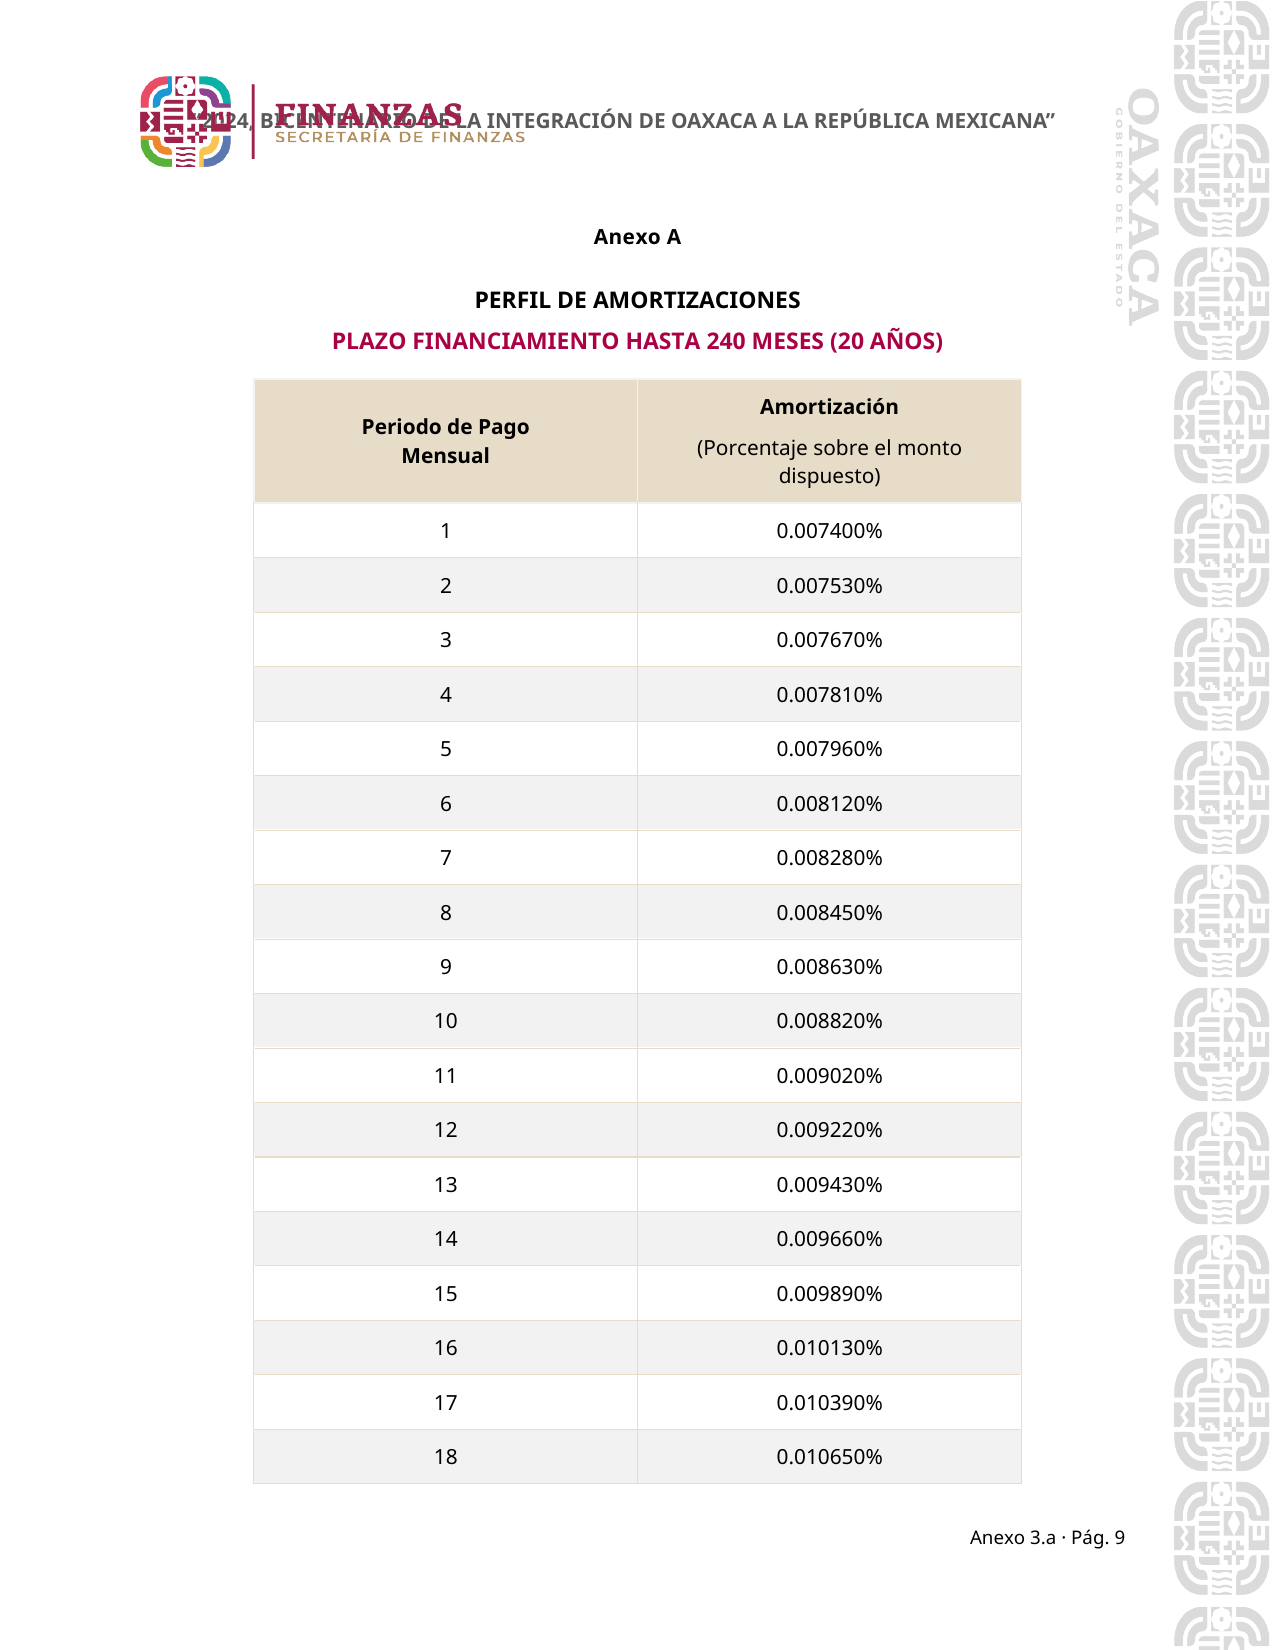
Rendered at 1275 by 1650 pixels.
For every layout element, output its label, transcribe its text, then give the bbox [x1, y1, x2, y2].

table_cell 0.007810% [638, 666, 1021, 721]
table_cell 0.007670% [638, 612, 1021, 666]
table_cell 2 [254, 558, 637, 612]
table_cell 0.009430% [638, 1156, 1021, 1211]
text PLAZO FINANCIAMIENTO HASTA 240 MESES (20 AÑOS) [150, 325, 1125, 356]
table_cell 17 [254, 1375, 637, 1429]
text PERFIL DE AMORTIZACIONES [150, 284, 1125, 315]
table_cell 14 [254, 1212, 637, 1265]
table_cell 16 [254, 1321, 637, 1374]
table_cell 0.008450% [638, 884, 1021, 938]
table_cell 1 [254, 504, 637, 557]
table_cell 5 [254, 722, 637, 775]
table_cell 0.008120% [638, 775, 1021, 829]
table_cell 0.008630% [638, 939, 1021, 993]
table_cell 0.010650% [638, 1429, 1021, 1483]
table_cell 11 [254, 1049, 637, 1102]
table_cell 0.009890% [638, 1265, 1021, 1320]
table_cell 0.009660% [638, 1211, 1021, 1265]
picture [121, 52, 534, 190]
text Anexo A [150, 222, 1125, 251]
table_cell 0.009220% [638, 1102, 1021, 1156]
table_cell 0.007530% [638, 557, 1021, 612]
table_cell 12 [254, 1103, 637, 1156]
table_cell 13 [254, 1157, 637, 1211]
table_cell 6 [254, 776, 637, 829]
table_cell 0.008280% [638, 830, 1021, 884]
table_cell 10 [254, 994, 637, 1047]
table_cell 7 [254, 831, 637, 884]
table_cell 15 [254, 1266, 637, 1320]
table_cell 4 [254, 667, 637, 721]
table_header Amortización (Porcentaje sobre el monto dispuesto) [638, 380, 1021, 502]
table_cell 0.007400% [638, 502, 1021, 557]
table_cell 0.010390% [638, 1374, 1021, 1429]
picture [1104, 1, 1275, 1650]
table_cell 0.007960% [638, 721, 1021, 775]
table_header Periodo de Pago Mensual [255, 380, 637, 502]
table_cell 8 [254, 885, 637, 938]
table_cell 18 [254, 1430, 637, 1483]
table_cell 3 [254, 613, 637, 666]
table_cell 9 [254, 940, 637, 993]
table_cell 0.010130% [638, 1320, 1021, 1374]
table_cell 0.009020% [638, 1048, 1021, 1102]
table_cell 0.008820% [638, 993, 1021, 1047]
